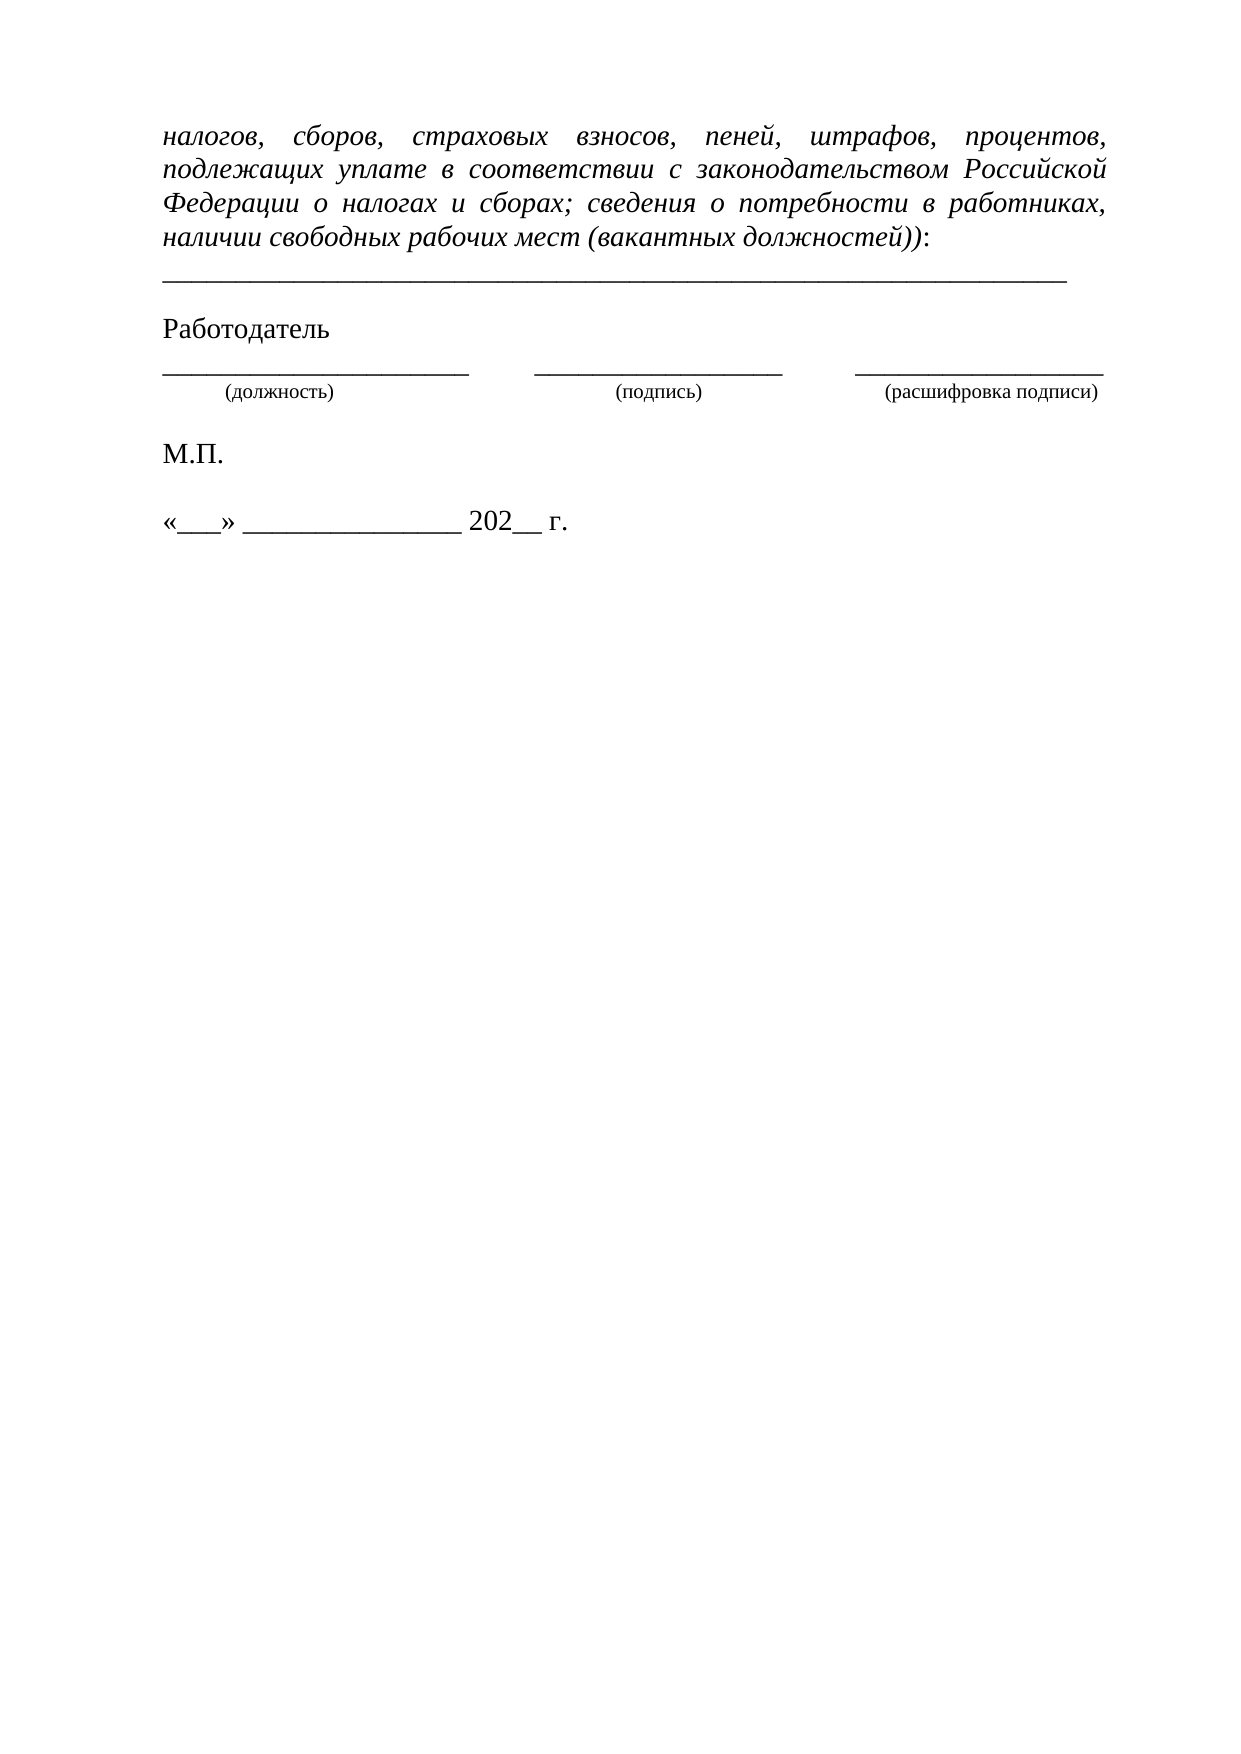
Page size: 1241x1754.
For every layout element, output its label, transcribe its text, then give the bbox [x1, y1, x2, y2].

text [162, 118, 1107, 252]
text ______________________________________________________________ [162, 252, 1107, 286]
text (должность) (подпись) (расшифровка подписи) [162, 379, 1107, 403]
text М.П. [162, 436, 1107, 470]
text Работодатель [162, 312, 1107, 345]
text «___» _______________ 202__ г. [162, 503, 1107, 537]
text _____________________ _________________ _________________ [162, 345, 1107, 379]
